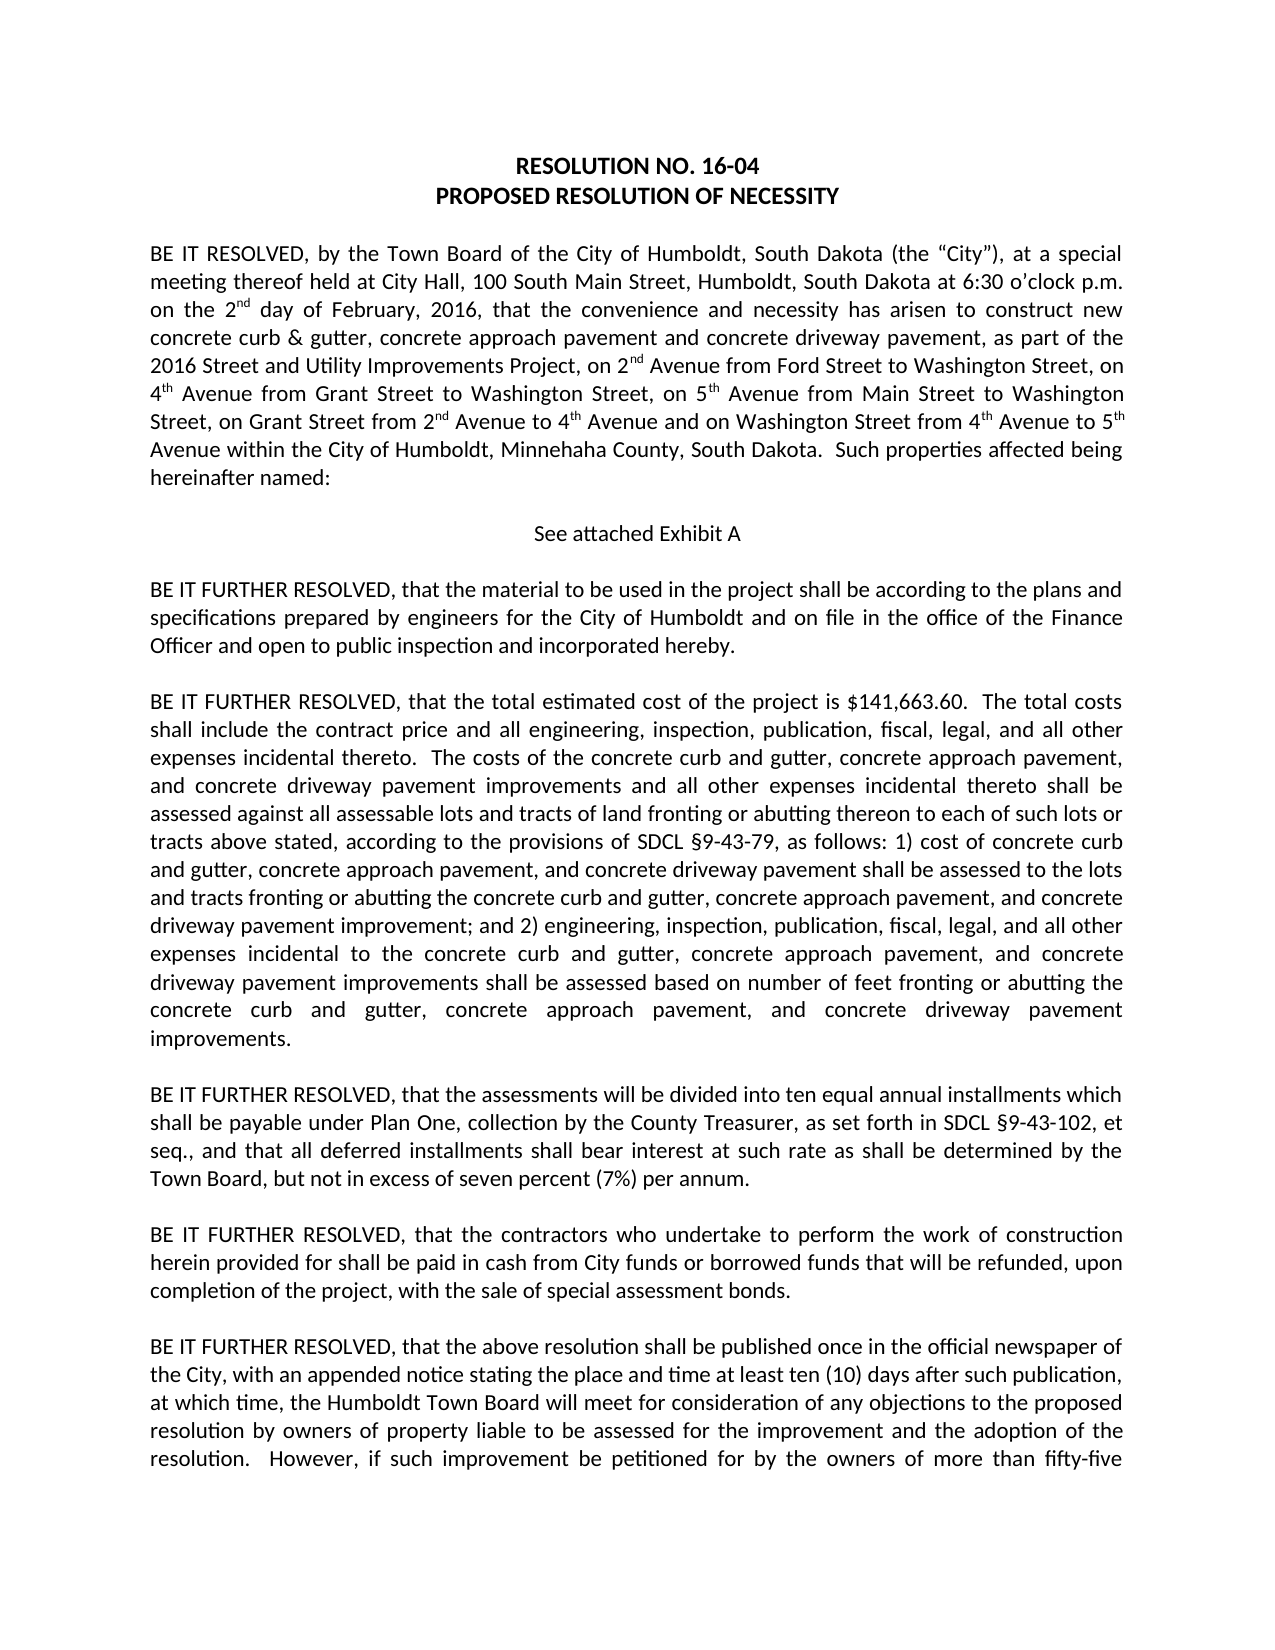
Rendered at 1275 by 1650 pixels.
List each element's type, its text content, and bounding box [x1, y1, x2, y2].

text BE IT FURTHER RESOLVED, that the contractors who undertake to perform the work of construction herein provided for shall be paid in cash from City funds or borrowed funds that will be refunded, upon completion of the project, with the sale of special assessment bonds. [150, 1220, 1125, 1304]
text BE IT FURTHER RESOLVED, that the assessments will be divided into ten equal annual installments which shall be payable under Plan One, collection by the County Treasurer, as set forth in SDCL §9-43-102, et seq., and that all deferred installments shall bear interest at such rate as shall be determined by the Town Board, but not in excess of seven percent (7%) per annum. [150, 1080, 1125, 1192]
text PROPOSED RESOLUTION OF NECESSITY [150, 181, 1125, 211]
text BE IT FURTHER RESOLVED, that the material to be used in the project shall be according to the plans and specifications prepared by engineers for the City of Humboldt and on file in the office of the Finance Officer and open to public inspection and incorporated hereby. [150, 575, 1125, 659]
text RESOLUTION NO. 16-04 [150, 150, 1125, 181]
text See attached Exhibit A [150, 519, 1125, 547]
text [150, 1332, 1125, 1472]
text BE IT RESOLVED, by the Town Board of the City of Humboldt, South Dakota (the “City”), at a special meeting thereof held at City Hall, 100 South Main Street, Humboldt, South Dakota at 6:30 o’clock p.m. on the 2nd day of February, 2016, that the convenience and necessity has arisen to construct new concrete curb & gutter, concrete approach pavement and concrete driveway pavement, as part of the 2016 Street and Utility Improvements Project, on 2nd Avenue from Ford Street to Washington Street, on 4th Avenue from Grant Street to Washington Street, on 5th Avenue from Main Street to Washington Street, on Grant Street from 2nd Avenue to 4th Avenue and on Washington Street from 4th Avenue to 5th Avenue within the City of Humboldt, Minnehaha County, South Dakota. Such properties affected being hereinafter named: [150, 239, 1125, 491]
text BE IT FURTHER RESOLVED, that the total estimated cost of the project is $141,663.60. The total costs shall include the contract price and all engineering, inspection, publication, fiscal, legal, and all other expenses incidental thereto. The costs of the concrete curb and gutter, concrete approach pavement, and concrete driveway pavement improvements and all other expenses incidental thereto shall be assessed against all assessable lots and tracts of land fronting or abutting thereon to each of such lots or tracts above stated, according to the provisions of SDCL §9-43-79, as follows: 1) cost of concrete curb and gutter, concrete approach pavement, and concrete driveway pavement shall be assessed to the lots and tracts fronting or abutting the concrete curb and gutter, concrete approach pavement, and concrete driveway pavement improvement; and 2) engineering, inspection, publication, fiscal, legal, and all other expenses incidental to the concrete curb and gutter, concrete approach pavement, and concrete driveway pavement improvements shall be assessed based on number of feet fronting or abutting the concrete curb and gutter, concrete approach pavement, and concrete driveway pavement improvements. [150, 687, 1125, 1052]
